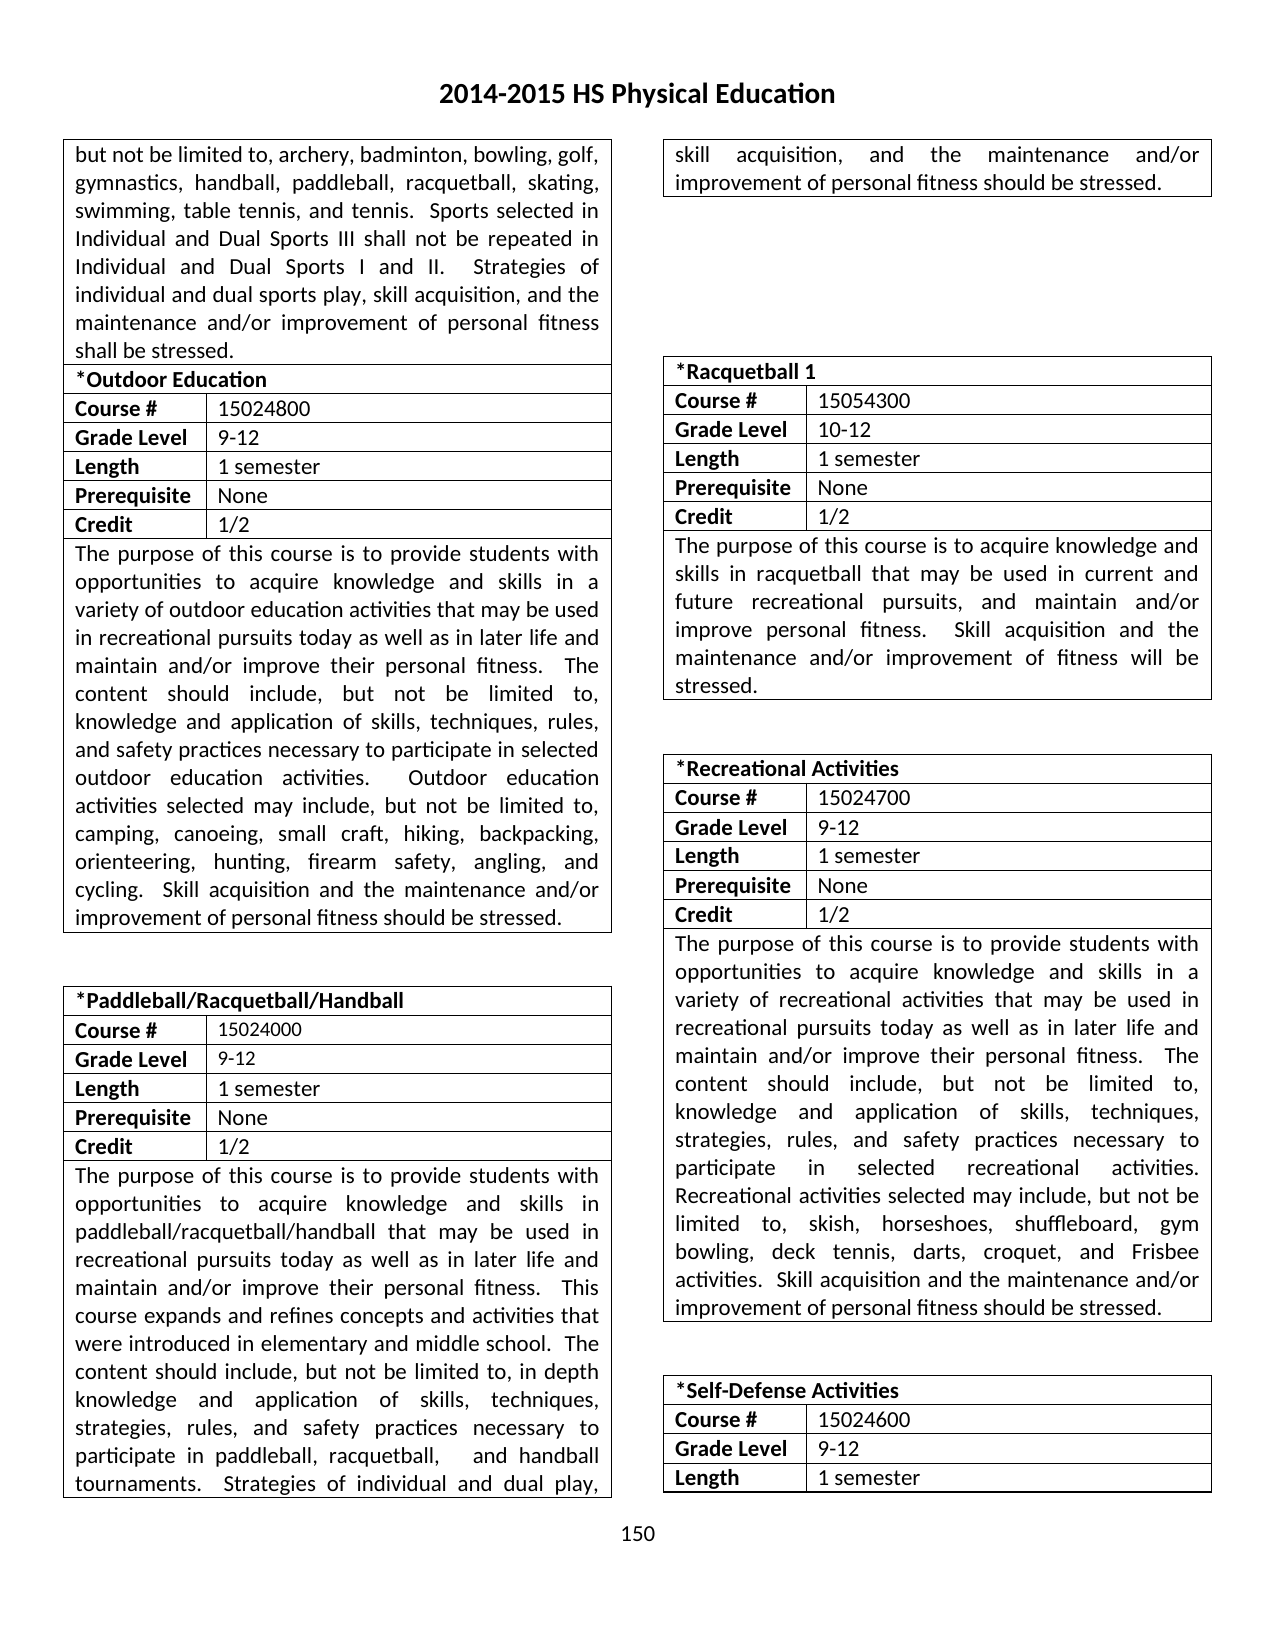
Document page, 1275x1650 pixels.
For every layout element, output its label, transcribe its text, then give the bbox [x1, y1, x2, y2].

table_cell 15024800 [207, 394, 611, 422]
table_cell Grade Level [64, 1045, 206, 1073]
table_cell 1 semester [807, 1464, 1211, 1491]
table_cell 1 semester [207, 1074, 611, 1102]
table_header *Paddleball/Racquetball/Handball [64, 987, 611, 1015]
table_cell 1/2 [207, 1132, 611, 1160]
table_cell Credit [664, 900, 806, 928]
table_cell Prerequisite [64, 481, 206, 509]
table_cell The purpose of this course is to provide students with opportunities to acquire knowledge and skills in a variety of recreational activities that may be used in recreational pursuits today as well as in later life and maintain and/or improve their personal fitness. The content should include, but not be limited to, knowledge and application of skills, techniques, strategies, rules, and safety practices necessary to participate in selected recreational activities. Recreational activities selected may include, but not be limited to, skish, horseshoes, shuffleboard, gym bowling, deck tennis, darts, croquet, and Frisbee activities. Skill acquisition and the maintenance and/or improvement of personal fitness should be stressed. [664, 929, 1211, 1321]
table_cell 10-12 [807, 415, 1211, 443]
table_cell Grade Level [664, 415, 806, 443]
table_cell Credit [64, 510, 206, 538]
table_cell Course # [664, 784, 806, 812]
table_cell The purpose of this course is to provide students with opportunities to acquire knowledge and skills in paddleball/racquetball/handball that may be used in recreational pursuits today as well as in later life and maintain and/or improve their personal fitness. This course expands and refines concepts and activities that were introduced in elementary and middle school. The content should include, but not be limited to, in depth knowledge and application of skills, techniques, strategies, rules, and safety practices necessary to participate in paddleball, racquetball, and handball tournaments. Strategies of individual and dual play, skill acquisition, and the maintenance and/or improvement of personal fitness should be stressed. [64, 1161, 611, 1497]
table_cell *Outdoor Education [64, 365, 611, 393]
table_cell Length [664, 1464, 806, 1491]
table_header *Self-Defense Activities [664, 1376, 1211, 1404]
table_cell Course # [64, 1016, 206, 1044]
table_cell The purpose of this course is to acquire knowledge and skills in racquetball that may be used in current and future recreational pursuits, and maintain and/or improve personal fitness. Skill acquisition and the maintenance and/or improvement of fitness will be stressed. [664, 531, 1211, 699]
table_cell 1/2 [807, 900, 1211, 928]
table_cell 1 semester [807, 444, 1211, 472]
table_cell 15024600 [807, 1405, 1211, 1433]
table_cell Length [664, 842, 806, 870]
table_cell Grade Level [664, 813, 806, 841]
table_cell 15024700 [807, 784, 1211, 812]
table_cell 9-12 [207, 1045, 611, 1073]
table_cell 1 semester [207, 452, 611, 480]
table_cell 9-12 [207, 423, 611, 451]
table_cell 15024000 [207, 1016, 611, 1044]
table_cell Course # [664, 386, 806, 414]
table_cell None [207, 481, 611, 509]
table_header *Racquetball 1 [664, 357, 1211, 385]
table_cell Length [64, 1074, 206, 1102]
table_cell Prerequisite [64, 1103, 206, 1131]
table_cell None [807, 473, 1211, 501]
table_cell None [207, 1103, 611, 1131]
table_cell The purpose of this course is to provide students with opportunities to acquire knowledge and skills in a variety of outdoor education activities that may be used in recreational pursuits today as well as in later life and maintain and/or improve their personal fitness. The content should include, but not be limited to, knowledge and application of skills, techniques, rules, and safety practices necessary to participate in selected outdoor education activities. Outdoor education activities selected may include, but not be limited to, camping, canoeing, small craft, hiking, backpacking, orienteering, hunting, firearm safety, angling, and cycling. Skill acquisition and the maintenance and/or improvement of personal fitness should be stressed. [64, 539, 611, 932]
table_cell 9-12 [807, 813, 1211, 841]
table_cell Credit [664, 502, 806, 530]
table_cell Grade Level [664, 1434, 806, 1462]
table_cell None [807, 871, 1211, 899]
table_cell 1 semester [807, 842, 1211, 870]
table_cell 15054300 [807, 386, 1211, 414]
table_cell Course # [64, 394, 206, 422]
table_cell Prerequisite [664, 473, 806, 501]
table_cell Length [64, 452, 206, 480]
table_cell Credit [64, 1132, 206, 1160]
table_cell Length [664, 444, 806, 472]
table_cell Prerequisite [664, 871, 806, 899]
table_header *Recreational Activities [664, 755, 1211, 782]
table_cell 1/2 [207, 510, 611, 538]
table_cell 9-12 [807, 1434, 1211, 1462]
table_cell 1/2 [807, 502, 1211, 530]
table_cell Course # [664, 1405, 806, 1433]
table_cell Grade Level [64, 423, 206, 451]
